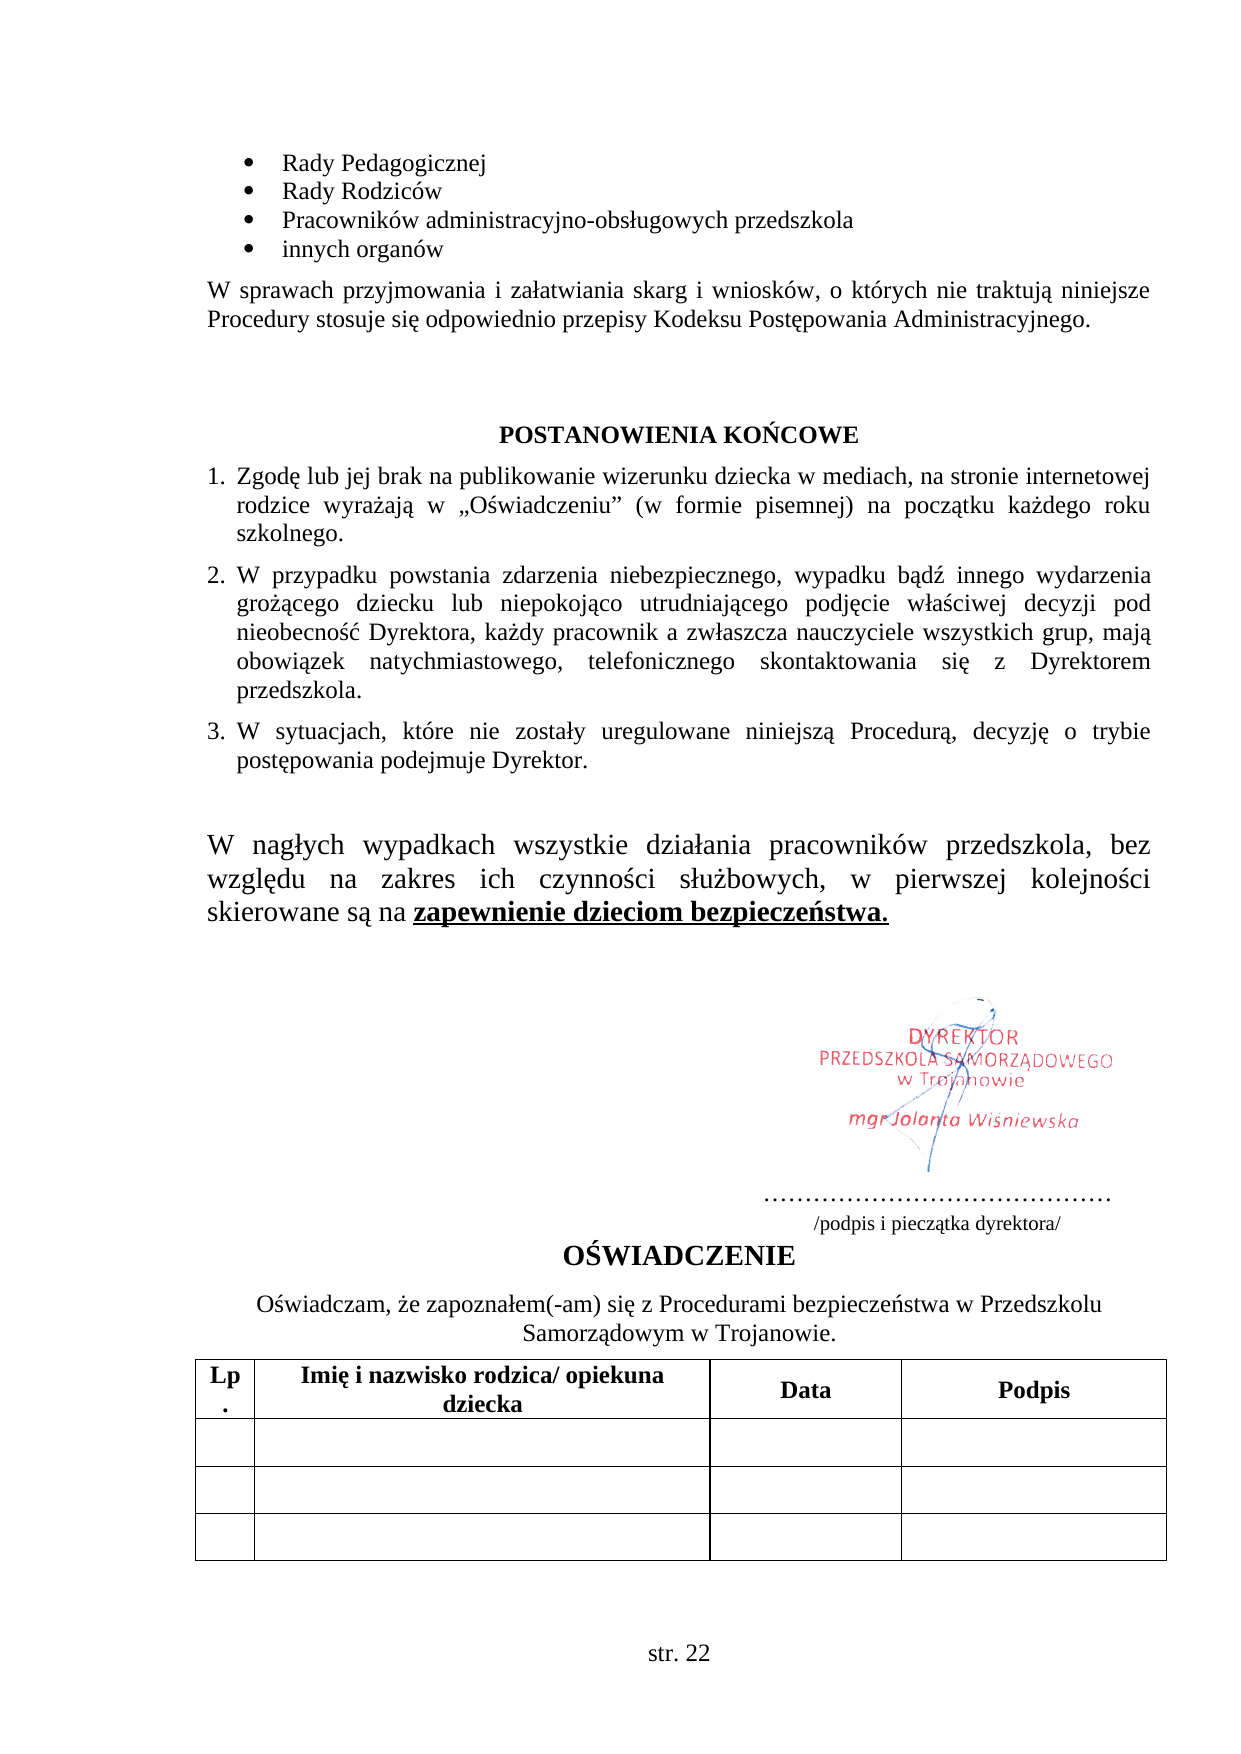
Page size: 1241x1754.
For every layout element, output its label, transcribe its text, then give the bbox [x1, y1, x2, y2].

table_cell [196, 1514, 254, 1560]
table_cell [255, 1514, 709, 1560]
text Oświadczam, że zapoznałem(-am) się z Procedurami bezpieczeństwa w Przedszkolu Samorządowym w Trojanowie. [207, 1289, 1152, 1347]
table_cell [196, 1467, 254, 1513]
text OŚWIADCZENIE [207, 1238, 1152, 1272]
text 1. Zgodę lub jej brak na publikowanie wizerunku dziecka w mediach, na stronie internetowej rodzice wyrażają w „Oświadczeniu” (w formie pisemnej) na początku każdego roku szkolnego. [207, 461, 1152, 547]
list Rady Pedagogicznej [244, 148, 1152, 176]
text /podpis i pieczątka dyrektora/ [723, 1211, 1152, 1235]
table_header Lp. [196, 1360, 254, 1418]
list innych organów [244, 234, 1152, 263]
text 2. W przypadku powstania zdarzenia niebezpiecznego, wypadku bądź innego wydarzenia grożącego dziecku lub niepokojąco utrudniającego podjęcie właściwej decyzji pod nieobecność Dyrektora, każdy pracownik a zwłaszcza nauczyciele wszystkich grup, mają obowiązek natychmiastowego, telefonicznego skontaktowania się z Dyrektorem przedszkola. [207, 560, 1152, 703]
table_header Podpis [902, 1360, 1166, 1418]
text POSTANOWIENIA KOŃCOWE [207, 420, 1152, 448]
table_cell [711, 1419, 901, 1466]
text 3. W sytuacjach, które nie zostały uregulowane niniejszą Procedurą, decyzję o trybie postępowania podejmuje Dyrektor. [207, 716, 1152, 773]
table_cell [196, 1419, 254, 1466]
table_cell [711, 1467, 901, 1513]
table_cell [902, 1419, 1166, 1466]
text W sprawach przyjmowania i załatwiania skarg i wniosków, o których nie traktują niniejsze Procedury stosuje się odpowiednio przepisy Kodeksu Postępowania Administracyjnego. [207, 275, 1152, 333]
list Rady Rodziców [244, 176, 1152, 205]
table_header Imię i nazwisko rodzica/ opiekuna dziecka [255, 1360, 709, 1418]
table_cell [902, 1514, 1166, 1560]
list Pracowników administracyjno-obsługowych przedszkola [244, 205, 1152, 234]
table_header Data [711, 1360, 901, 1418]
table_cell [255, 1419, 709, 1466]
table_cell [711, 1514, 901, 1560]
text …………………………………… [723, 1178, 1152, 1206]
text W nagłych wypadkach wszystkie działania pracowników przedszkola, bez względu na zakres ich czynności służbowych, w pierwszej kolejności skierowane są na zapewnienie dzieciom bezpieczeństwa. [207, 827, 1152, 928]
table_cell [255, 1467, 709, 1513]
table_cell [902, 1467, 1166, 1513]
